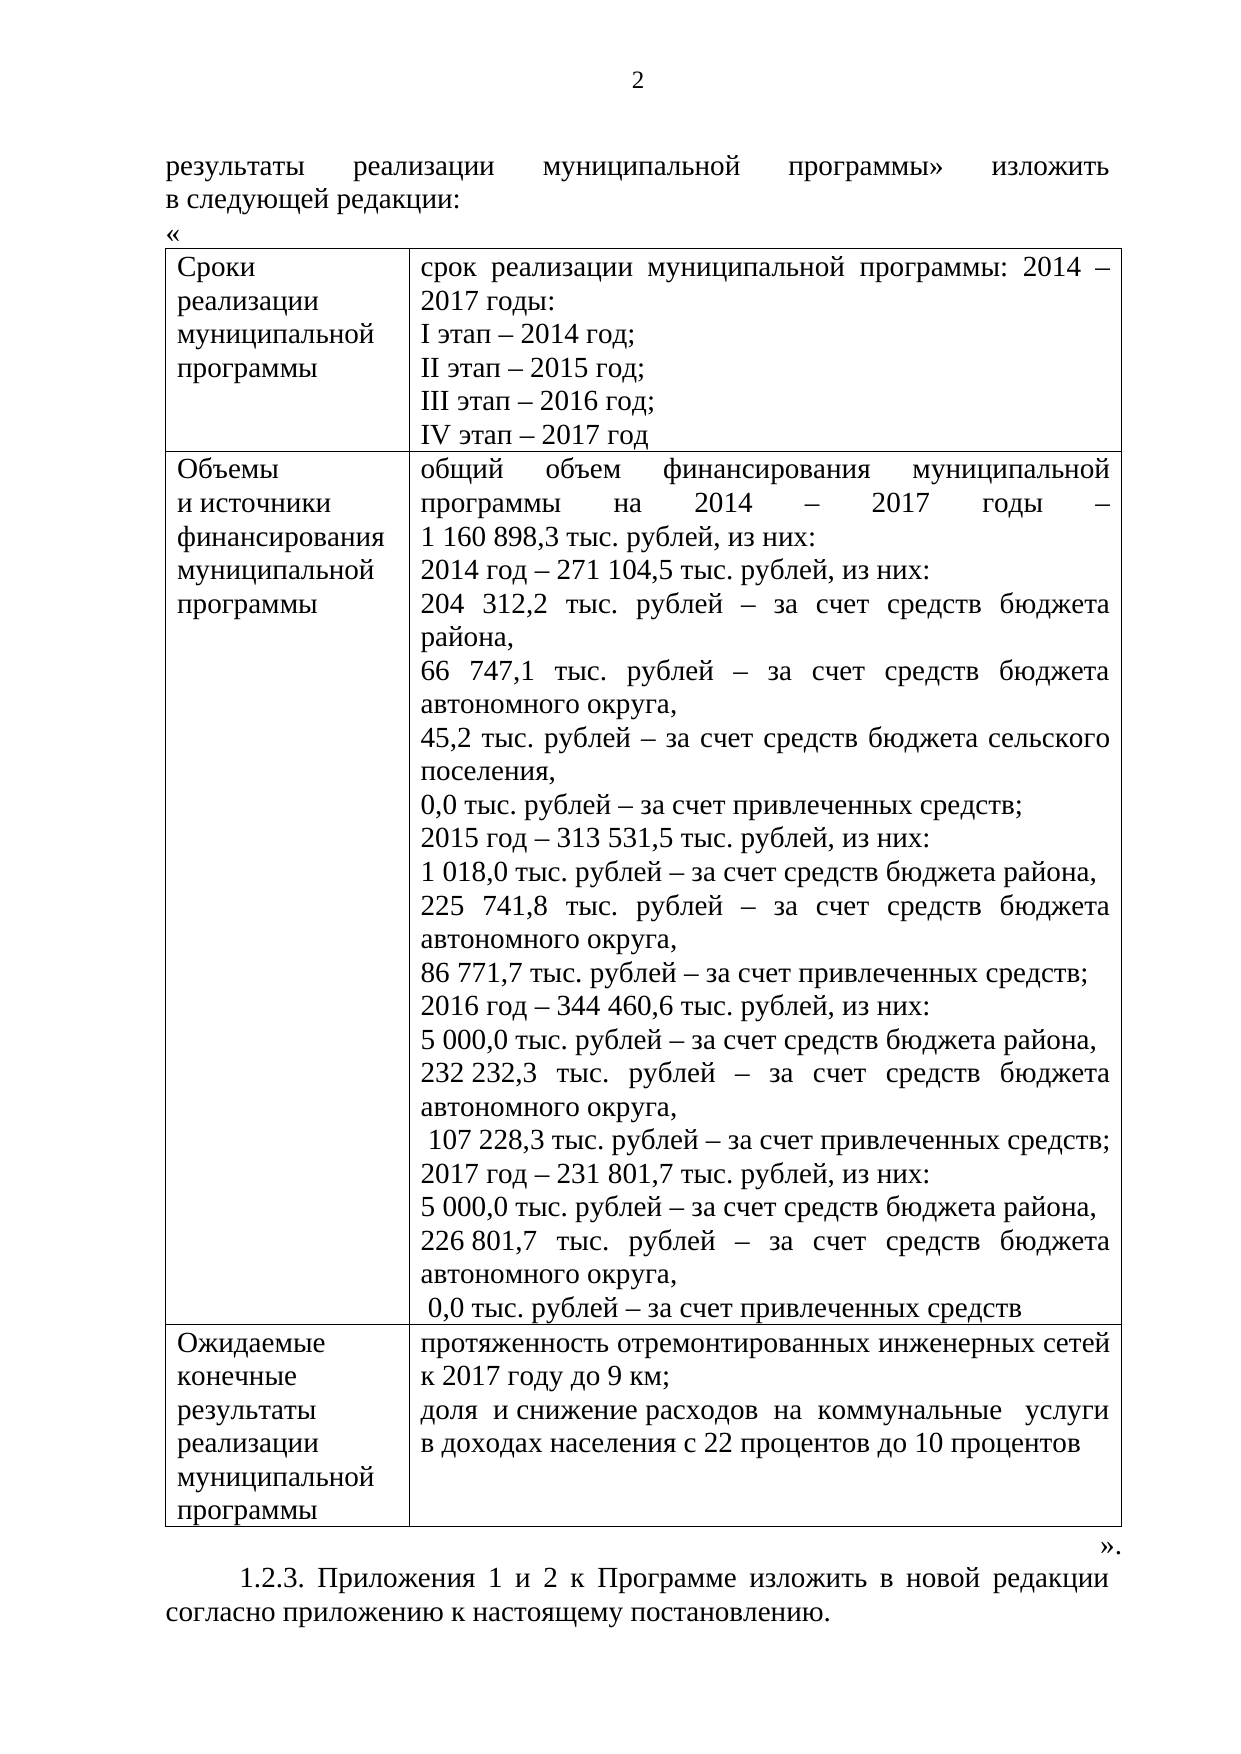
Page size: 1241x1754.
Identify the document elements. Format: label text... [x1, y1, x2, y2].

table_cell Объемы и источники финансирования муниципальной программы [166, 452, 409, 1324]
text ». [165, 1527, 1122, 1561]
table_header Сроки реализации муниципальной программы [166, 249, 409, 451]
text « [165, 215, 1110, 248]
table_cell Ожидаемые конечные результаты реализации муниципальной программы [166, 1325, 409, 1526]
table_cell протяженность отремонтированных инженерных сетей к 2017 году до 9 км; доля и снижение расходов на коммунальные услуги в доходах населения с 22 процентов до 10 процентов [410, 1325, 1121, 1526]
table_cell общий объем финансирования муниципальной программы на 2014 – 2017 годы – 1 160 898,3 тыс. рублей, из них: 2014 год – 271 104,5 тыс. рублей, из них: 204 312,2 тыс. рублей – за счет средств бюджета района, 66 747,1 тыс. рублей – за счет средств бюджета автономного округа, 45,2 тыс. рублей – за счет средств бюджета сельского поселения, 0,0 тыс. рублей – за счет привлеченных средств; 2015 год – 313 531,5 тыс. рублей, из них: 1 018,0 тыс. рублей – за счет средств бюджета района, 225 741,8 тыс. рублей – за счет средств бюджета автономного округа, 86 771,7 тыс. рублей – за счет привлеченных средств; 2016 год – 344 460,6 тыс. рублей, из них: 5 000,0 тыс. рублей – за счет средств бюджета района, 232 232,3 тыс. рублей – за счет средств бюджета автономного округа, 107 228,3 тыс. рублей – за счет привлеченных средств; 2017 год – 231 801,7 тыс. рублей, из них: 5 000,0 тыс. рублей – за счет средств бюджета района, 226 801,7 тыс. рублей – за счет средств бюджета автономного округа, 0,0 тыс. рублей – за счет привлеченных средств [410, 452, 1121, 1324]
text 1.2.3. Приложения 1 и 2 к Программе изложить в новой редакции согласно приложению к настоящему постановлению. [165, 1561, 1110, 1628]
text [165, 148, 1110, 215]
table_header срок реализации муниципальной программы: 2014 – 2017 годы: I этап – 2014 год; II этап – 2015 год; III этап – 2016 год; IV этап – 2017 год [410, 249, 1121, 451]
